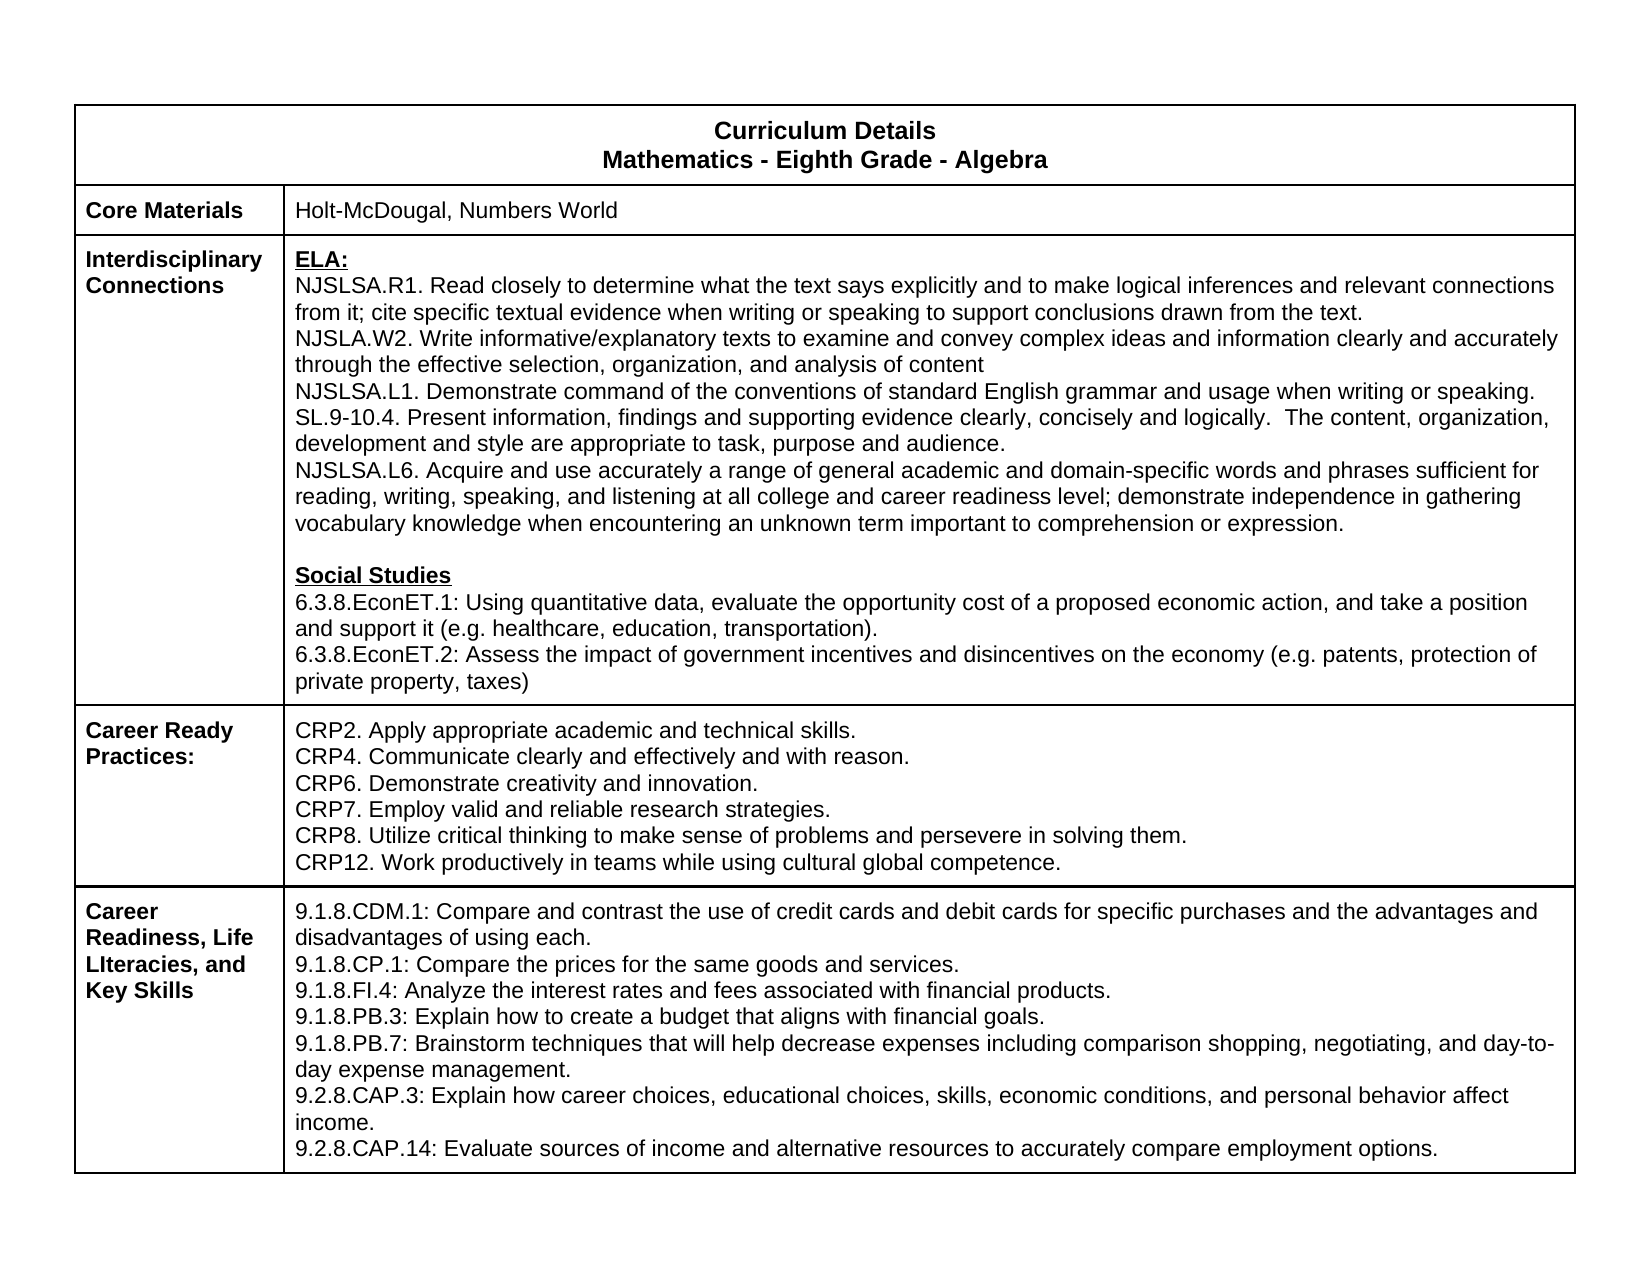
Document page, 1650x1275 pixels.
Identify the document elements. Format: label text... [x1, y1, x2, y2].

table_cell CRP2. Apply appropriate academic and technical skills. CRP4. Communicate clearly and effectively and with reason. CRP6. Demonstrate creativity and innovation. CRP7. Employ valid and reliable research strategies. CRP8. Utilize critical thinking to make sense of problems and persevere in solving them. CRP12. Work productively in teams while using cultural global competence. [285, 706, 1574, 885]
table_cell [76, 888, 283, 1172]
table_cell Interdisciplinary Connections [76, 236, 283, 704]
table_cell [285, 888, 1574, 1172]
table_header Curriculum Details Mathematics - Eighth Grade - Algebra [76, 106, 1574, 184]
table_cell ELA: NJSLSA.R1. Read closely to determine what the text says explicitly and to make logical inferences and relevant connections from it; cite specific textual evidence when writing or speaking to support conclusions drawn from the text. NJSLA.W2. Write informative/explanatory texts to examine and convey complex ideas and information clearly and accurately through the effective selection, organization, and analysis of content NJSLSA.L1. Demonstrate command of the conventions of standard English grammar and usage when writing or speaking. SL.9-10.4. Present information, findings and supporting evidence clearly, concisely and logically. The content, organization, development and style are appropriate to task, purpose and audience. NJSLSA.L6. Acquire and use accurately a range of general academic and domain-specific words and phrases sufficient for reading, writing, speaking, and listening at all college and career readiness level; demonstrate independence in gathering vocabulary knowledge when encountering an unknown term important to comprehension or expression. Social Studies 6.3.8.EconET.1: Using quantitative data, evaluate the opportunity cost of a proposed economic action, and take a position and support it (e.g. healthcare, education, transportation). 6.3.8.EconET.2: Assess the impact of government incentives and disincentives on the economy (e.g. patents, protection of private property, taxes) [285, 236, 1574, 704]
table_cell Holt-McDougal, Numbers World [285, 186, 1574, 233]
table_cell Career Ready Practices: [76, 706, 283, 885]
table_cell Core Materials [76, 186, 283, 233]
